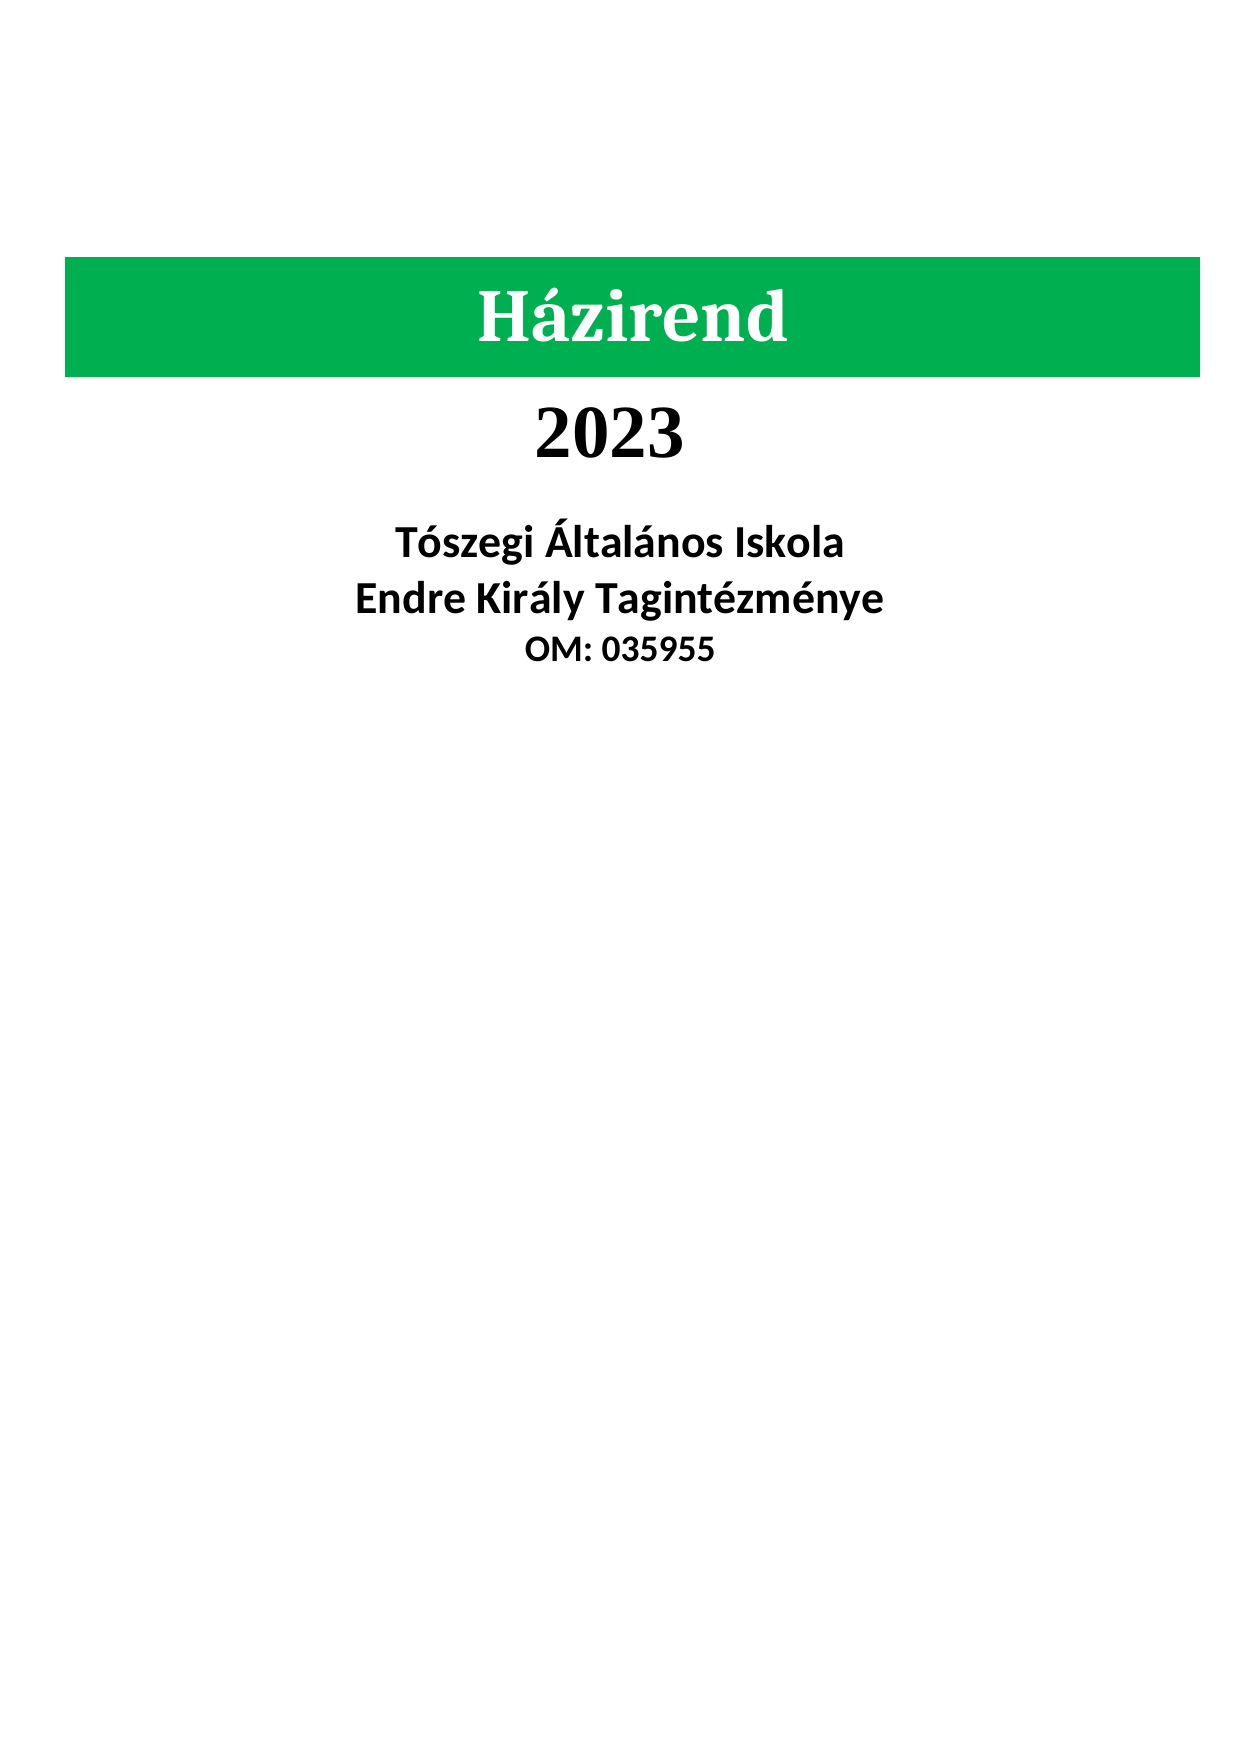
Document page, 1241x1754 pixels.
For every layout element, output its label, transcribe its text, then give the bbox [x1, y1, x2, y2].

text Tószegi Általános Iskola [148, 513, 1092, 569]
text OM: 035955 [148, 625, 1092, 671]
text Endre Király Tagintézménye [148, 569, 1092, 625]
